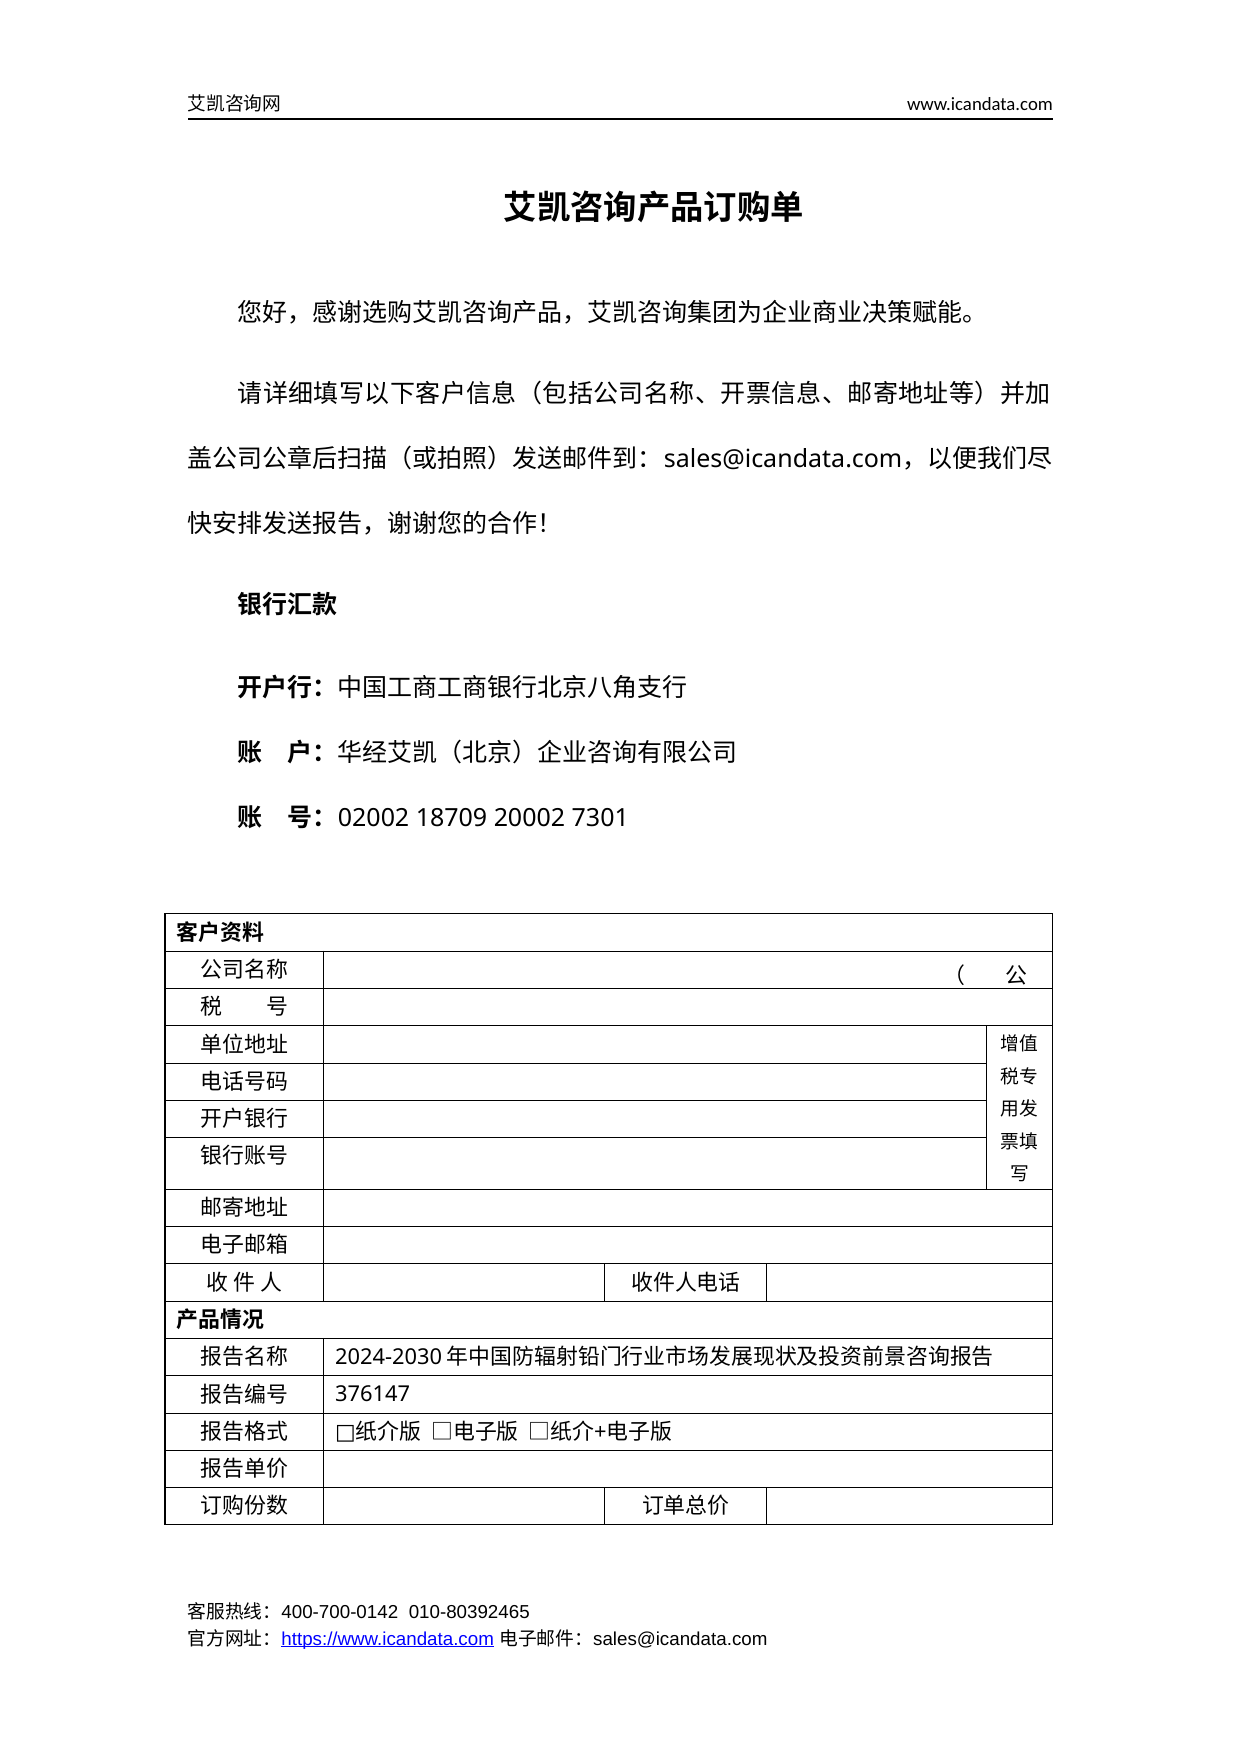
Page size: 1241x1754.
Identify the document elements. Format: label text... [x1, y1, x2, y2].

table_cell [324, 1190, 1052, 1226]
table_cell 报告单价 [166, 1451, 323, 1487]
table_header 客户资料 [166, 914, 1052, 951]
table_cell 产品情况 [166, 1302, 1052, 1338]
text 账 号：02002 18709 20002 7301 [187, 783, 1053, 848]
table_cell [324, 1264, 604, 1301]
table_cell 电话号码 [166, 1064, 323, 1100]
table_cell 开户银行 [166, 1101, 323, 1137]
table_cell [324, 989, 1052, 1025]
table_cell [324, 1227, 1052, 1263]
table_cell 公司名称 [166, 952, 323, 988]
table_cell 报告格式 [166, 1414, 323, 1450]
table_cell 银行账号 [166, 1138, 323, 1189]
table_cell [324, 1064, 986, 1100]
text 账 户：华经艾凯（北京）企业咨询有限公司 [187, 718, 1053, 783]
table_cell 税 号 [166, 989, 323, 1025]
table_cell [324, 952, 1052, 988]
table_cell 376147 [324, 1376, 1052, 1412]
table_cell 电子邮箱 [166, 1227, 323, 1263]
text 您好，感谢选购艾凯咨询产品，艾凯咨询集团为企业商业决策赋能。 [187, 278, 1053, 343]
table_cell 邮寄地址 [166, 1190, 323, 1226]
table_cell [324, 1101, 986, 1137]
table_cell [324, 1138, 986, 1189]
text 艾凯咨询产品订购单 [187, 172, 1053, 237]
table_cell 报告名称 [166, 1339, 323, 1375]
table_cell 报告编号 [166, 1376, 323, 1412]
table_cell [767, 1488, 1052, 1524]
text 请详细填写以下客户信息（包括公司名称、开票信息、邮寄地址等）并加盖公司公章后扫描（或拍照）发送邮件到：sales@icandata.com，以便我们尽快安排发送报告，谢谢您的合作！ [187, 359, 1053, 554]
table_cell 订单总价 [605, 1488, 766, 1524]
table_cell □纸介版 □电子版 □纸介+电子版 [324, 1414, 1052, 1450]
table_cell 2024-2030年中国防辐射铅门行业市场发展现状及投资前景咨询报告 [324, 1339, 1052, 1375]
table_cell [324, 1451, 1052, 1487]
table_cell 收 件 人 [166, 1264, 323, 1301]
table_cell 收件人电话 [605, 1264, 766, 1301]
table_cell 单位地址 [166, 1026, 323, 1062]
table_cell [767, 1264, 1052, 1301]
table_cell 订购份数 [166, 1488, 323, 1524]
table_cell [324, 1488, 604, 1524]
text 开户行：中国工商工商银行北京八角支行 [187, 653, 1053, 718]
table_cell [324, 1026, 986, 1062]
text 银行汇款 [187, 570, 1053, 635]
table_cell 增值税专用发票填写 [987, 1026, 1052, 1189]
